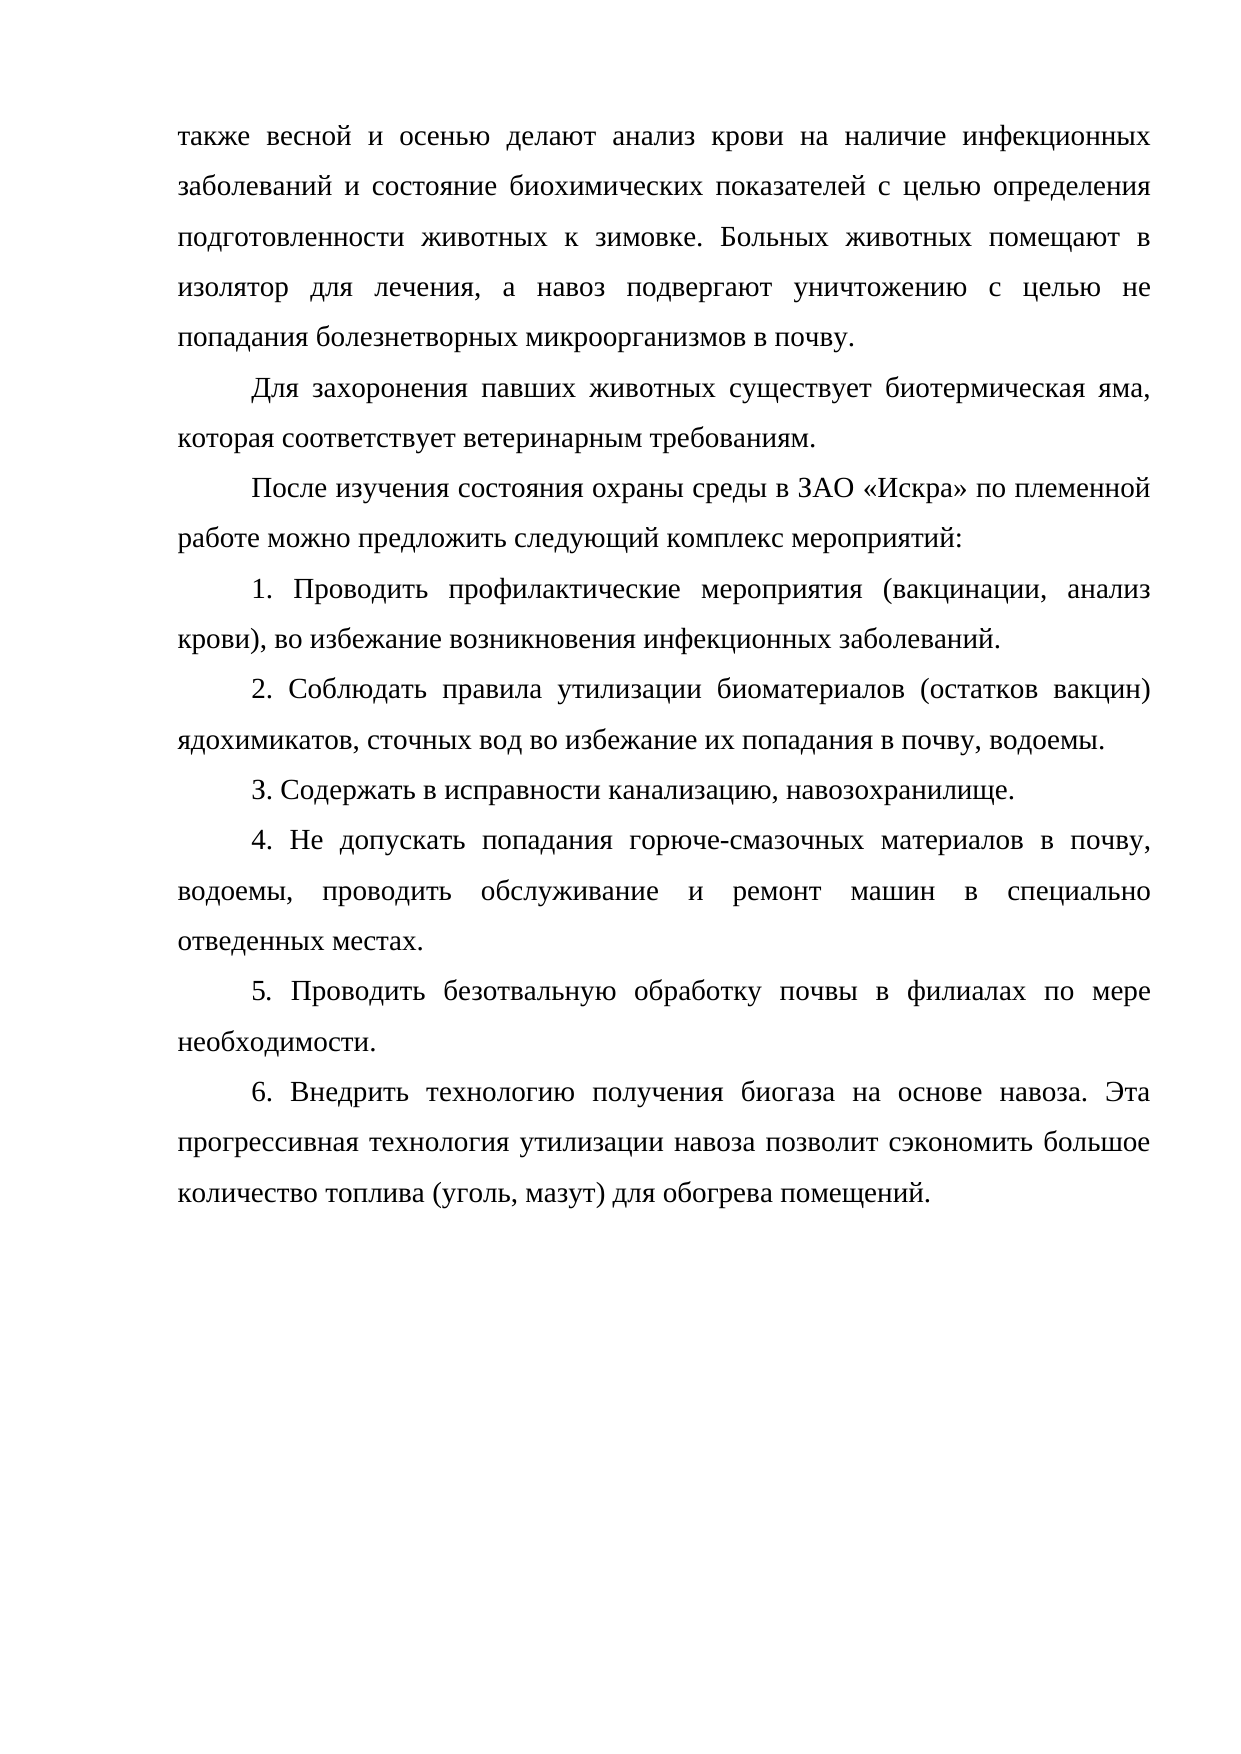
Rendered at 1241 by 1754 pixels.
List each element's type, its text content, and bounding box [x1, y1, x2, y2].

text 1. Проводить профилактические мероприятия (вакцинации, анализ крови), во избежание возникновения инфекционных заболеваний. [177, 571, 1152, 655]
text 5. Проводить безотвальную обработку почвы в филиалах по мере необходимости. [177, 973, 1152, 1057]
text 6. Внедрить технологию получения биогаза на основе навоза. Эта прогрессивная технология утилизации навоза позволит сэкономить большое количество топлива (уголь, мазут) для обогрева помещений. [177, 1074, 1152, 1208]
text 4. Не допускать попадания горюче-смазочных материалов в почву, водоемы, проводить обслуживание и ремонт машин в специально отведенных местах. [177, 822, 1152, 957]
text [177, 118, 1152, 353]
text 2. Соблюдать правила утилизации биоматериалов (остатков вакцин) ядохимикатов, сточных вод во избежание их попадания в почву, водоемы. [177, 672, 1152, 755]
text После изучения состояния охраны среды в ЗАО «Искра» по племенной работе можно предложить следующий комплекс мероприятий: [177, 470, 1152, 554]
text З. Содержать в исправности канализацию, навозохранилище. [177, 772, 1152, 806]
text Для захоронения павших животных существует биотермическая яма, которая соответствует ветеринарным требованиям. [177, 370, 1152, 453]
